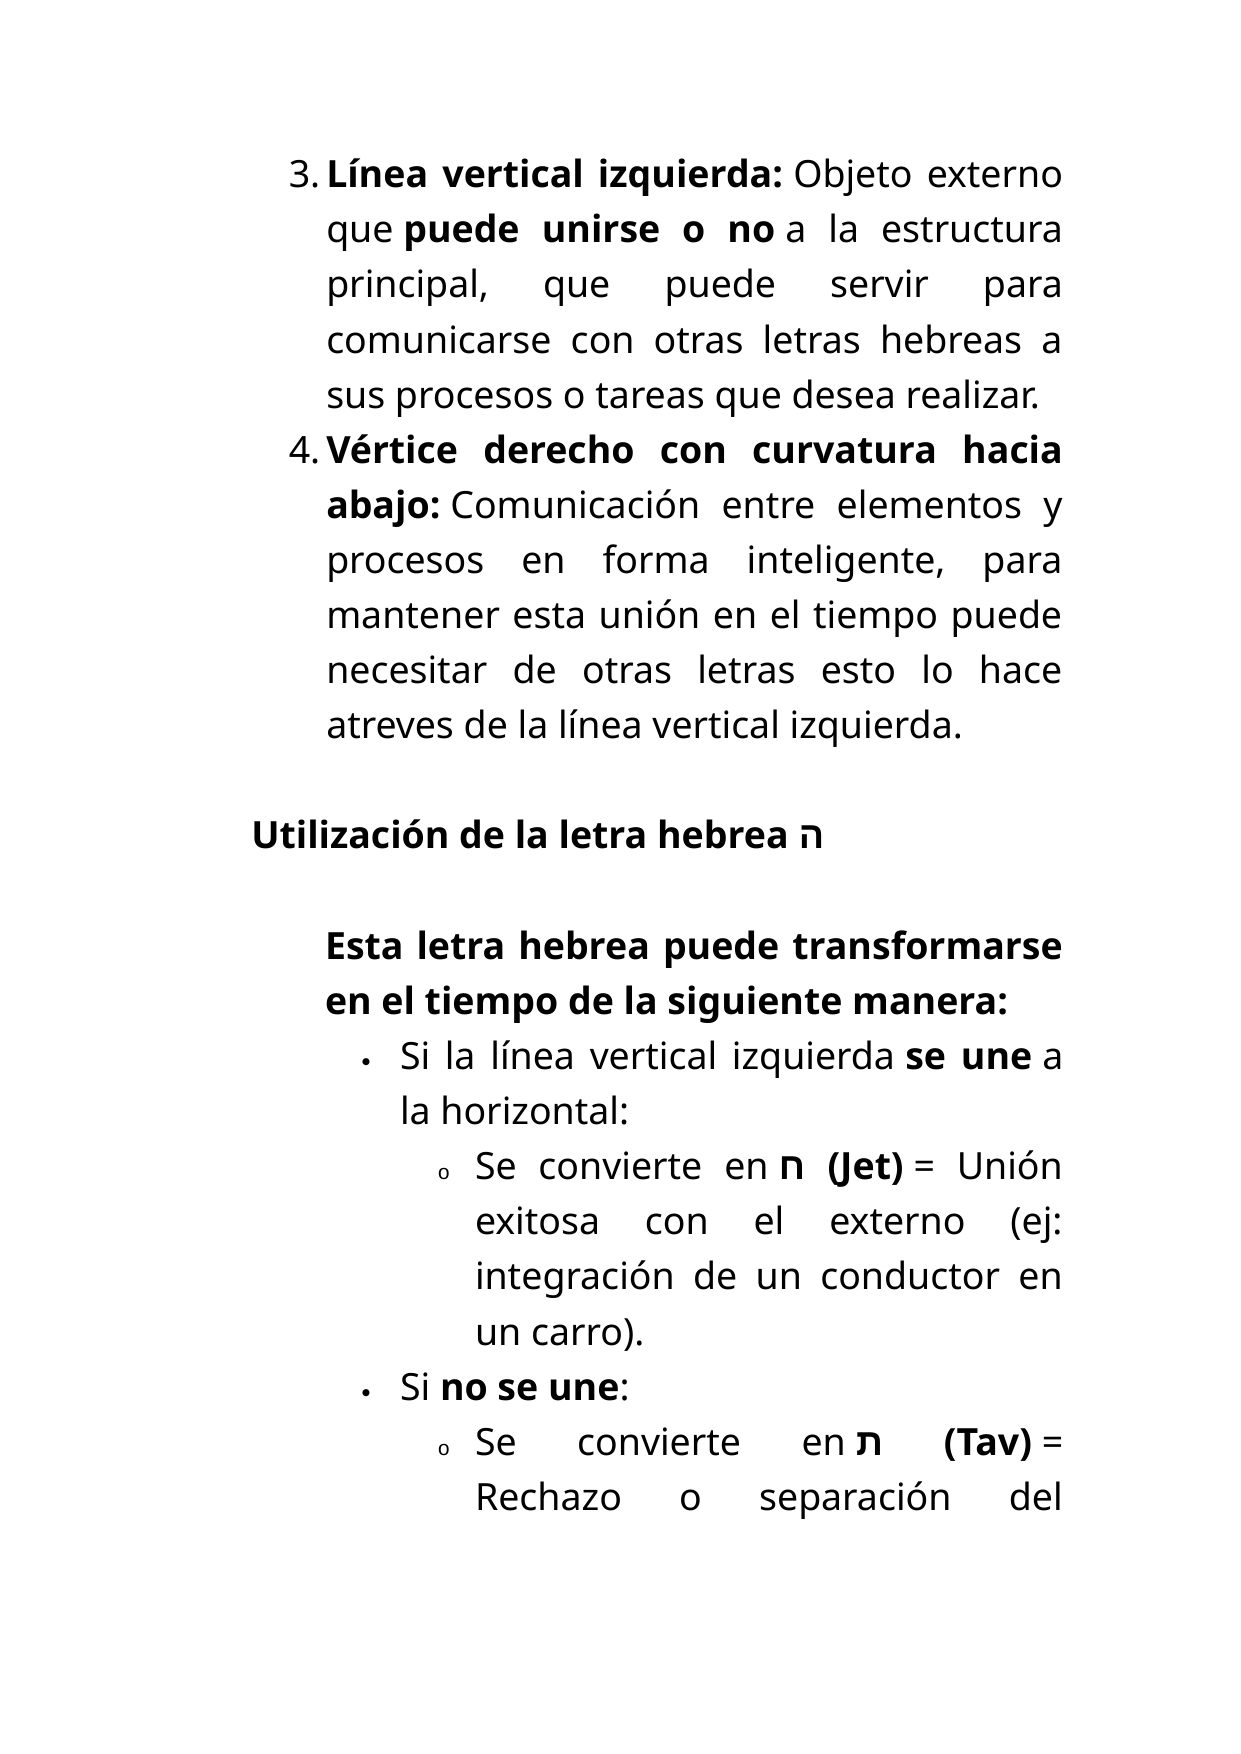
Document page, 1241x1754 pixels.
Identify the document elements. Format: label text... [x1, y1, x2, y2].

list Si la línea vertical izquierda se une a la horizontal: [362, 1029, 1063, 1135]
list Se convierte en ח (Jet) = Unión exitosa con el externo (ej: integración de un conductor en un carro). [437, 1139, 1063, 1356]
list Vértice derecho con curvatura hacia abajo: Comunicación entre elementos y procesos en forma inteligente, para mantener esta unión en el tiempo puede necesitar de otras letras esto lo hace atreves de la línea vertical izquierda. [288, 423, 1063, 750]
text Esta letra hebrea puede transformarse en el tiempo de la siguiente manera: [325, 919, 1063, 1025]
list Si no se une: [362, 1360, 1063, 1411]
text Utilización de la letra hebrea ה [251, 809, 1063, 860]
list Línea vertical izquierda: Objeto externo que puede unirse o no a la estructura principal, que puede servir para comunicarse con otras letras hebreas a sus procesos o tareas que desea realizar. [288, 148, 1063, 419]
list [437, 1415, 1063, 1521]
